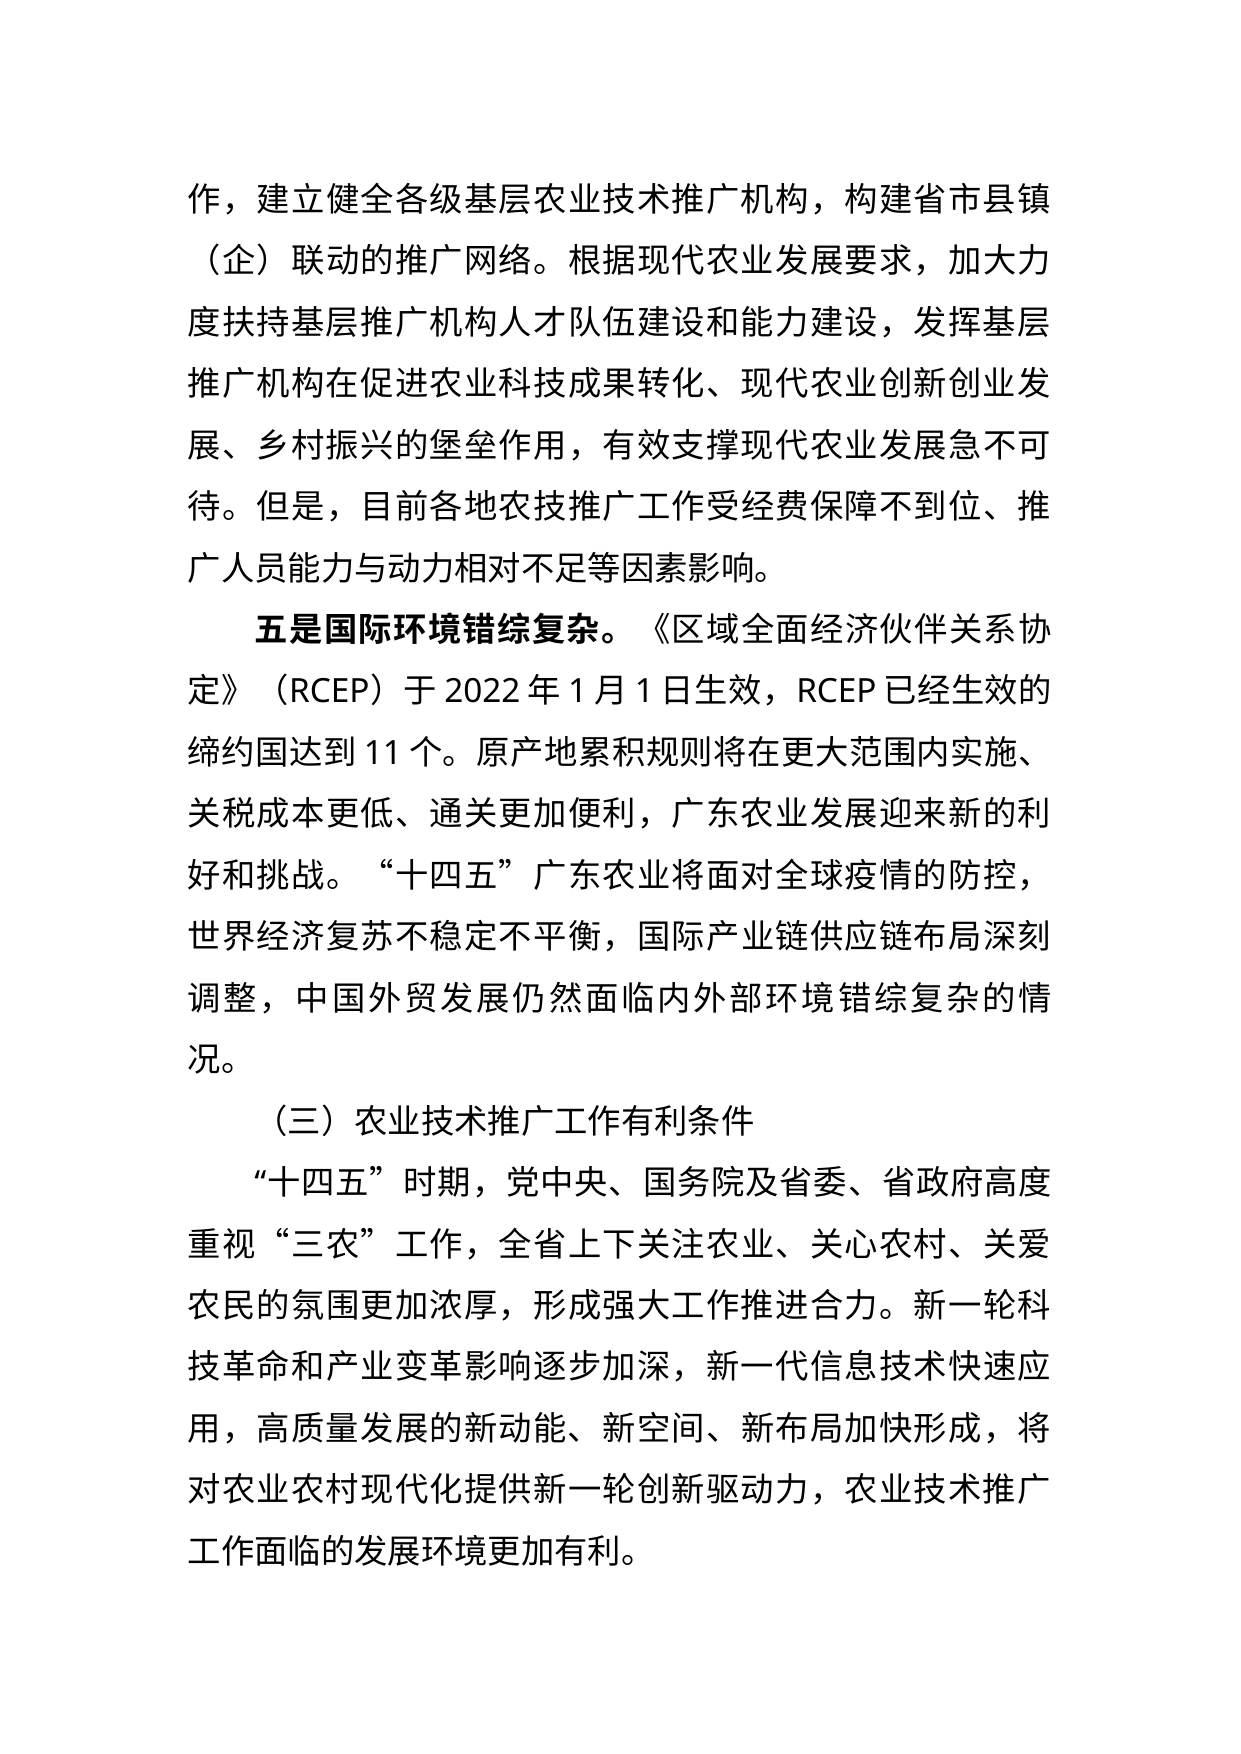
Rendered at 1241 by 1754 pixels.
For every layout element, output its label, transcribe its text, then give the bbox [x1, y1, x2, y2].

subtitle 五是国际环境错综复杂。《区域全面经济伙伴关系协定》（RCEP）于2022年1月1日生效，RCEP已经生效的缔约国达到11个。原产地累积规则将在更大范围内实施、关税成本更低、通关更加便利，广东农业发展迎来新的利好和挑战。“十四五”广东农业将面对全球疫情的防控，世界经济复苏不稳定不平衡，国际产业链供应链布局深刻调整，中国外贸发展仍然面临内外部环境错综复杂的情况。 [187, 592, 1053, 1084]
text （三）农业技术推广工作有利条件 [187, 1084, 1053, 1145]
text “十四五”时期，党中央、国务院及省委、省政府高度重视“三农”工作，全省上下关注农业、关心农村、关爱农民的氛围更加浓厚，形成强大工作推进合力。新一轮科技革命和产业变革影响逐步加深，新一代信息技术快速应用，高质量发展的新动能、新空间、新布局加快形成，将对农业农村现代化提供新一轮创新驱动力，农业技术推广工作面临的发展环境更加有利。 [187, 1145, 1053, 1576]
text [187, 162, 1053, 592]
